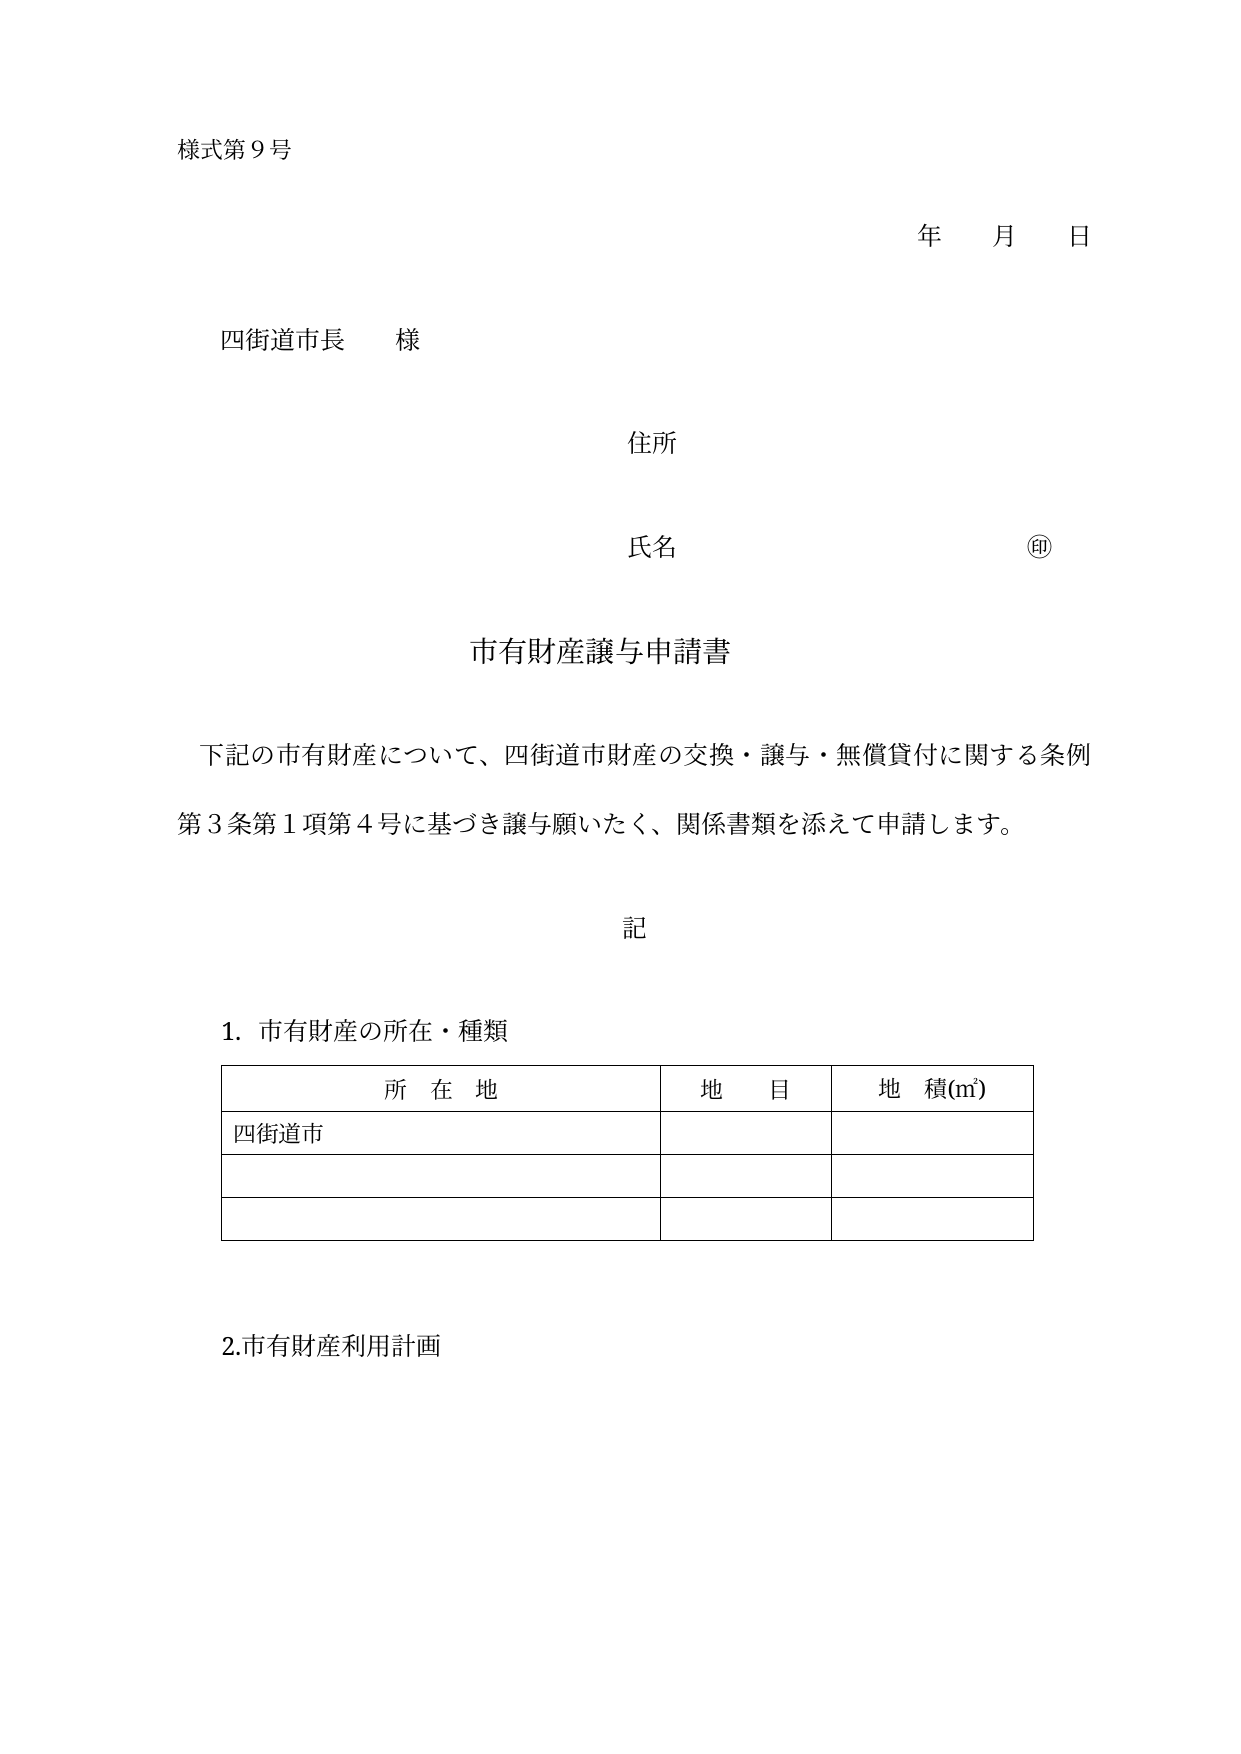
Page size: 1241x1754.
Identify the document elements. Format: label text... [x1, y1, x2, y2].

table_cell [222, 1198, 660, 1240]
table_header 地 積(㎡) [832, 1066, 1033, 1111]
table_cell [832, 1155, 1033, 1197]
table_cell [661, 1112, 831, 1154]
text 氏名 ㊞ [177, 511, 1092, 581]
table_header 所 在 地 [222, 1066, 660, 1111]
text 市有財産譲与申請書 [177, 615, 1092, 684]
list 市有財産の所在・種類 [221, 996, 1092, 1065]
text 様式第９号 [177, 131, 1088, 166]
table_cell [661, 1155, 831, 1197]
table_cell [222, 1155, 660, 1197]
text 2.市有財産利用計画 [221, 1311, 1092, 1380]
table_header 地 目 [661, 1066, 831, 1111]
text 記 [177, 892, 1092, 961]
text 下記の市有財産について、四街道市財産の交換・譲与・無償貸付に関する条例第３条第１項第４号に基づき譲与願いたく、関係書類を添えて申請します。 [177, 719, 1092, 857]
table_cell [832, 1112, 1033, 1154]
text 年 月 日 [177, 200, 1092, 269]
text 四街道市長 様 [177, 304, 1092, 373]
table_cell [661, 1198, 831, 1240]
table_cell [832, 1198, 1033, 1240]
table_cell 四街道市 [222, 1112, 660, 1154]
text 住所 [177, 408, 1092, 477]
